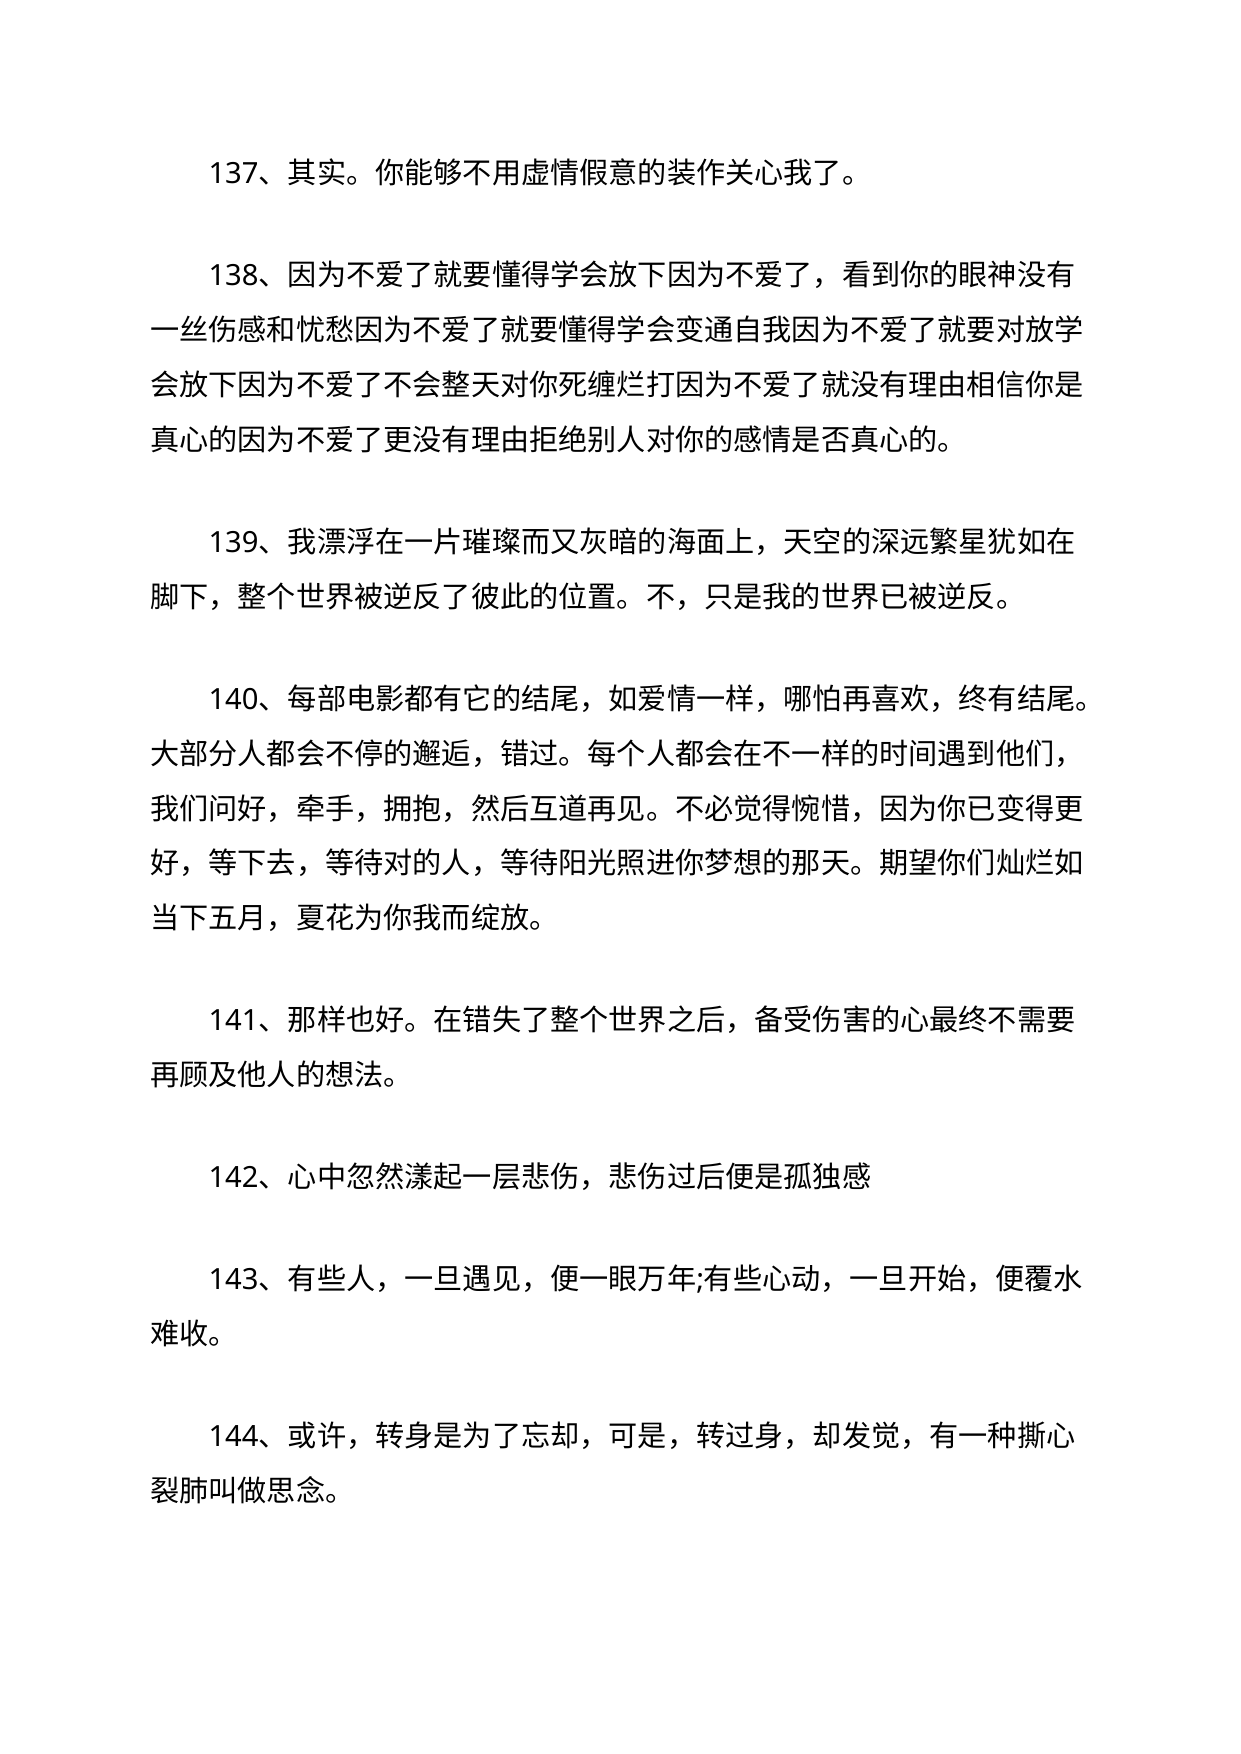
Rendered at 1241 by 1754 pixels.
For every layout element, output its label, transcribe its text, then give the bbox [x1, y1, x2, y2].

text 141、那样也好。在错失了整个世界之后，备受伤害的心最终不需要再顾及他人的想法。 [150, 997, 1090, 1094]
text 142、心中忽然漾起一层悲伤，悲伤过后便是孤独感 [150, 1153, 1090, 1196]
text 143、有些人，一旦遇见，便一眼万年;有些心动，一旦开始，便覆水难收。 [150, 1256, 1090, 1353]
text 140、每部电影都有它的结尾，如爱情一样，哪怕再喜欢，终有结尾。大部分人都会不停的邂逅，错过。每个人都会在不一样的时间遇到他们，我们问好，牵手，拥抱，然后互道再见。不必觉得惋惜，因为你已变得更好，等下去，等待对的人，等待阳光照进你梦想的那天。期望你们灿烂如当下五月，夏花为你我而绽放。 [150, 675, 1090, 937]
text 137、其实。你能够不用虚情假意的装作关心我了。 [150, 150, 1090, 192]
text 144、或许，转身是为了忘却，可是，转过身，却发觉，有一种撕心裂肺叫做思念。 [150, 1412, 1090, 1509]
text 138、因为不爱了就要懂得学会放下因为不爱了，看到你的眼神没有一丝伤感和忧愁因为不爱了就要懂得学会变通自我因为不爱了就要对放学会放下因为不爱了不会整天对你死缠烂打因为不爱了就没有理由相信你是真心的因为不爱了更没有理由拒绝别人对你的感情是否真心的。 [150, 252, 1090, 459]
text 139、我漂浮在一片璀璨而又灰暗的海面上，天空的深远繁星犹如在脚下，整个世界被逆反了彼此的位置。不，只是我的世界已被逆反。 [150, 518, 1090, 616]
